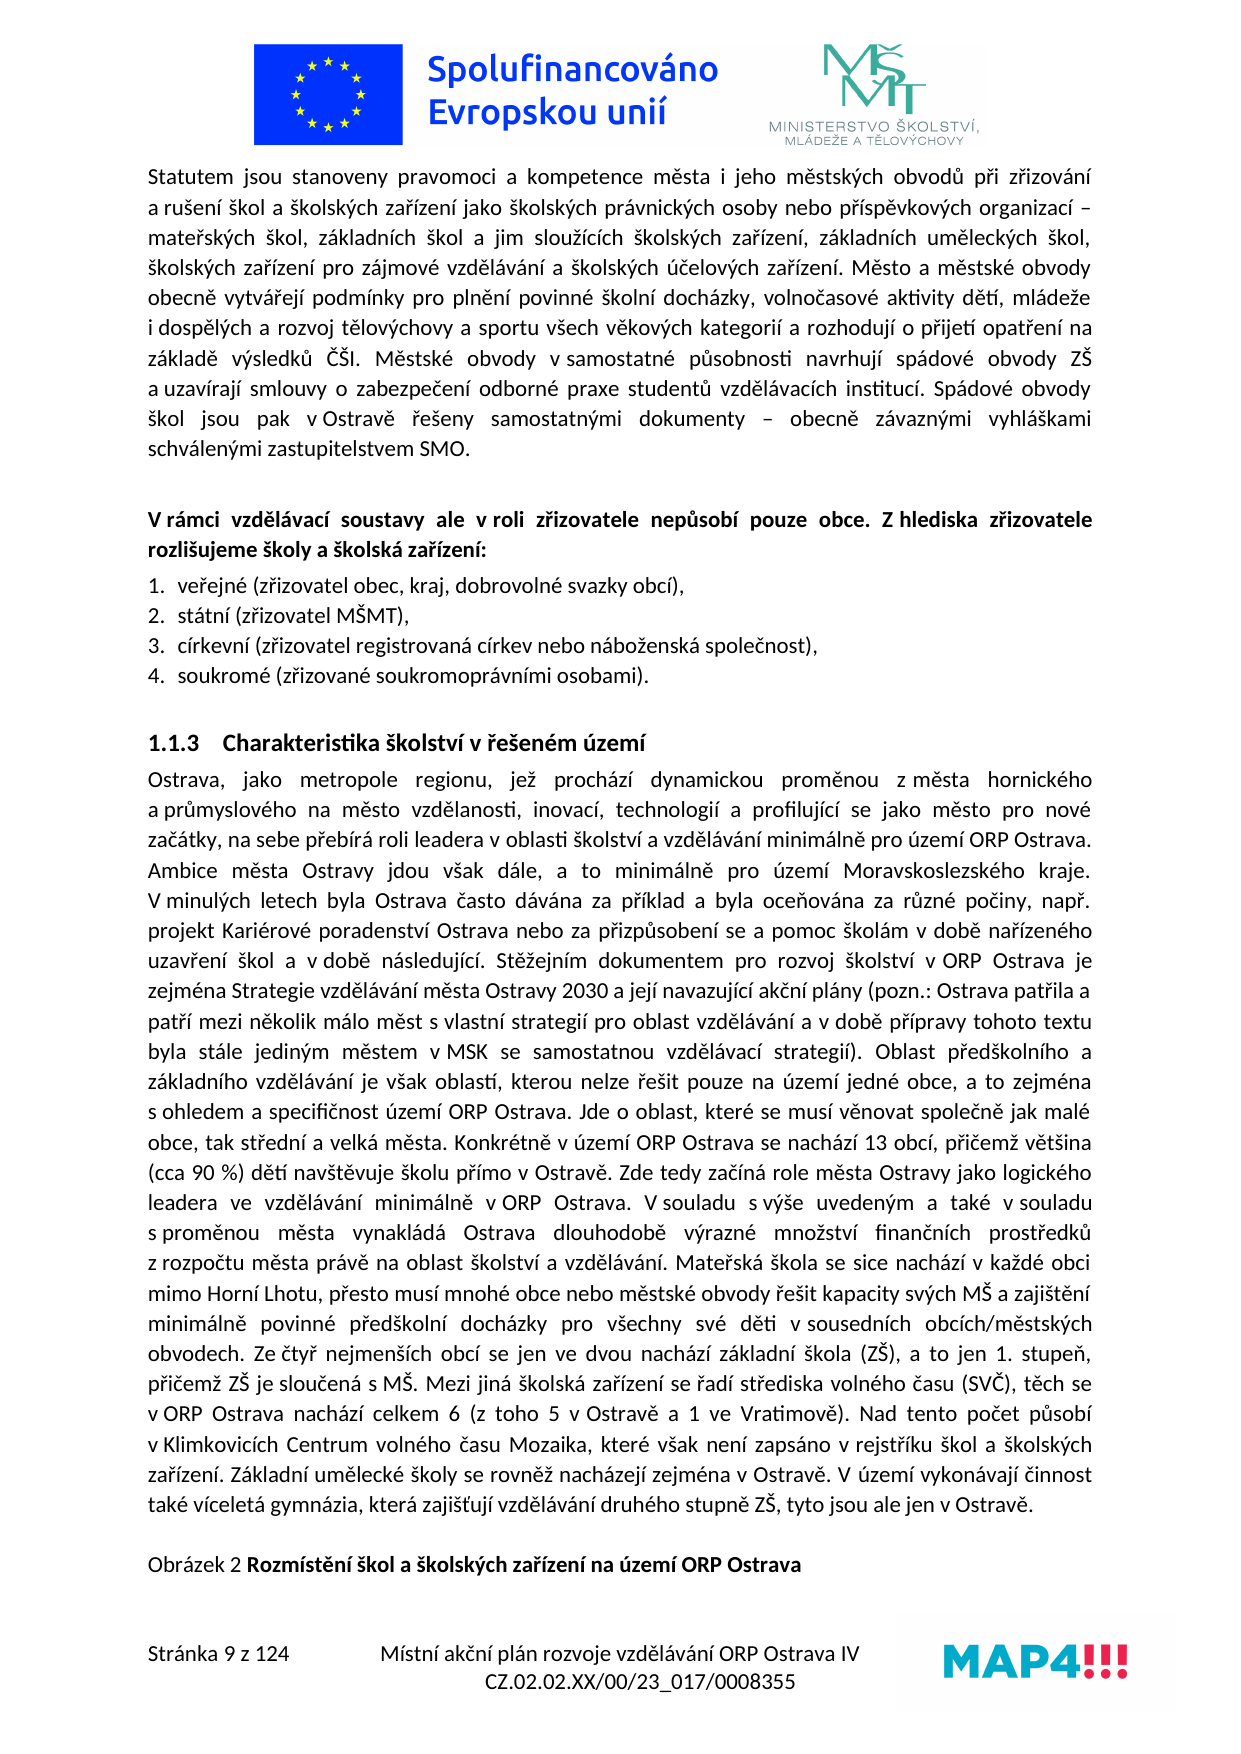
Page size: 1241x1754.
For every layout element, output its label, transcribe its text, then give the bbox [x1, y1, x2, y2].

list státní (zřizovatel MŠMT), [148, 601, 1093, 629]
text V rámci vzdělávací soustavy ale v roli zřizovatele nepůsobí pouze obce. Z hlediska zřizovatele rozlišujeme školy a školská zařízení: [148, 505, 1093, 563]
text Obrázek 2 Rozmístění škol a školských zařízení na území ORP Ostrava [148, 1551, 1093, 1579]
list veřejné (zřizovatel obec, kraj, dobrovolné svazky obcí), [148, 571, 1093, 599]
picture [895, 1610, 1176, 1713]
text Ostrava, jako metropole regionu, jež prochází dynamickou proměnou z města hornického a průmyslového na město vzdělanosti, inovací, technologií a profilující se jako město pro nové začátky, na sebe přebírá roli leadera v oblasti školství a vzdělávání minimálně pro území ORP Ostrava. Ambice města Ostravy jdou však dále, a to minimálně pro území Moravskoslezského kraje. V minulých letech byla Ostrava často dávána za příklad a byla oceňována za různé počiny, např. projekt Kariérové poradenství Ostrava nebo za přizpůsobení se a pomoc školám v době nařízeného uzavření škol a v době následující. Stěžejním dokumentem pro rozvoj školství v ORP Ostrava je zejména Strategie vzdělávání města Ostravy 2030 a její navazující akční plány (pozn.: Ostrava patřila a patří mezi několik málo měst s vlastní strategií pro oblast vzdělávání a v době přípravy tohoto textu byla stále jediným městem v MSK se samostatnou vzdělávací strategií). Oblast předškolního a základního vzdělávání je však oblastí, kterou nelze řešit pouze na území jedné obce, a to zejména s ohledem a specifičnost území ORP Ostrava. Jde o oblast, které se musí věnovat společně jak malé obce, tak střední a velká města. Konkrétně v území ORP Ostrava se nachází 13 obcí, přičemž většina (cca 90 %) dětí navštěvuje školu přímo v Ostravě. Zde tedy začíná role města Ostravy jako logického leadera ve vzdělávání minimálně v ORP Ostrava. V souladu s výše uvedeným a také v souladu s proměnou města vynakládá Ostrava dlouhodobě výrazné množství finančních prostředků z rozpočtu města právě na oblast školství a vzdělávání. Mateřská škola se sice nachází v každé obci mimo Horní Lhotu, přesto musí mnohé obce nebo městské obvody řešit kapacity svých MŠ a zajištění minimálně povinné předškolní docházky pro všechny své děti v sousedních obcích/městských obvodech. Ze čtyř nejmenších obcí se jen ve dvou nachází základní škola (ZŠ), a to jen 1. stupeň, přičemž ZŠ je sloučená s MŠ. Mezi jiná školská zařízení se řadí střediska volného času (SVČ), těch se v ORP Ostrava nachází celkem 6 (z toho 5 v Ostravě a 1 ve Vratimově). Nad tento počet působí v Klimkovicích Centrum volného času Mozaika, které však není zapsáno v rejstříku škol a školských zařízení. Základní umělecké školy se rovněž nacházejí zejména v Ostravě. V území vykonávají činnost také víceletá gymnázia, která zajišťují vzdělávání druhého stupně ZŠ, tyto jsou ale jen v Ostravě. [148, 765, 1093, 1518]
picture [251, 42, 985, 146]
text Statutem jsou stanoveny pravomoci a kompetence města i jeho městských obvodů při zřizování a rušení škol a školských zařízení jako školských právnických osoby nebo příspěvkových organizací – mateřských škol, základních škol a jim sloužících školských zařízení, základních uměleckých škol, školských zařízení pro zájmové vzdělávání a školských účelových zařízení. Město a městské obvody obecně vytvářejí podmínky pro plnění povinné školní docházky, volnočasové aktivity dětí, mládeže i dospělých a rozvoj tělovýchovy a sportu všech věkových kategorií a rozhodují o přijetí opatření na základě výsledků ČŠI. Městské obvody v samostatné působnosti navrhují spádové obvody ZŠ a uzavírají smlouvy o zabezpečení odborné praxe studentů vzdělávacích institucí. Spádové obvody škol jsou pak v Ostravě řešeny samostatnými dokumenty – obecně závaznými vyhláškami schválenými zastupitelstvem SMO. [148, 162, 1093, 462]
list církevní (zřizovatel registrovaná církev nebo náboženská společnost), [148, 631, 1093, 659]
subtitle Charakteristika školství v řešeném území [148, 727, 1093, 758]
list soukromé (zřizované soukromoprávními osobami). [148, 661, 1093, 689]
